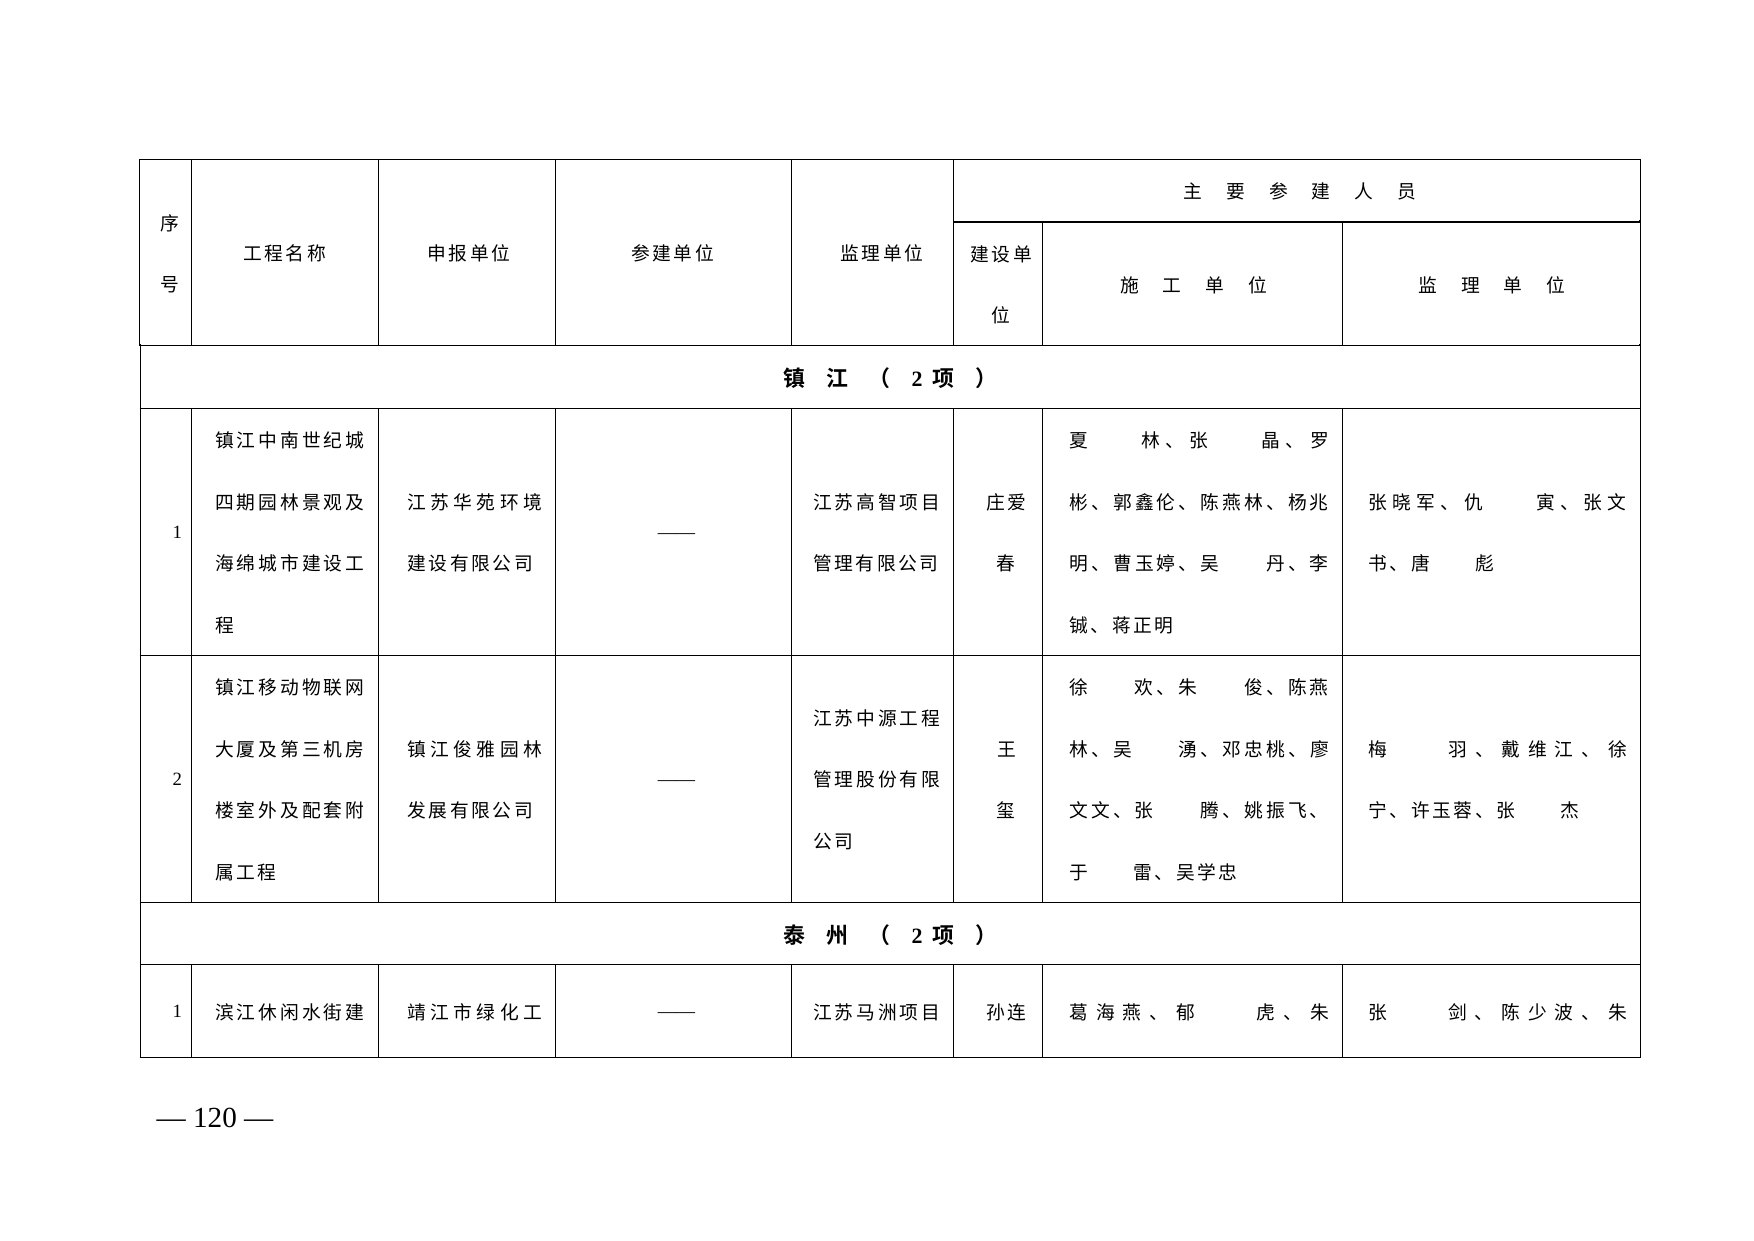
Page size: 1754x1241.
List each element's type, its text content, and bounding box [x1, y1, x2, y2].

table_cell 监 理 单 位 [1343, 223, 1640, 345]
table_cell —— [556, 965, 791, 1057]
table_cell 镇江移动物联网大厦及第三机房楼室外及配套附属工程 [192, 656, 378, 902]
table_cell 镇江中南世纪城四期园林景观及海绵城市建设工程 [192, 409, 378, 655]
table_cell 江苏华苑环境建设有限公司 [379, 409, 555, 655]
table_cell 张 剑、陈少波、朱 琴、张 飞、陈 娇 [1343, 965, 1640, 1057]
table_cell 1 [141, 409, 191, 655]
table_cell —— [556, 656, 791, 902]
table_cell 施 工 单 位 [1043, 223, 1342, 345]
table_cell 夏 林、张 晶、罗 彬、郭鑫伦、陈燕林、杨兆明、曹玉婷、吴 丹、李 铖、蒋正明 [1043, 409, 1342, 655]
table_cell 江苏马洲项目管理有限公司 [792, 965, 953, 1057]
table_cell 靖江市绿化工程有限公司 [379, 965, 555, 1057]
table_cell 滨江休闲水街建设项目室外广场及配套工程 [192, 965, 378, 1057]
table_cell 庄爱春 [954, 409, 1042, 655]
table_cell 张晓军、仇 寅、张文书、唐 彪 [1343, 409, 1640, 655]
table_cell 江苏高智项目管理有限公司 [792, 409, 953, 655]
table_header 工程名称 [192, 160, 378, 345]
table_header 监理单位 [792, 160, 953, 345]
table_cell 镇江俊雅园林发展有限公司 [379, 656, 555, 902]
table_cell 1 [141, 965, 191, 1057]
table_cell 葛海燕、郁 虎、朱 瑾、尤 丹、陈培培、陆 婷、郭仕军、侯沁鋆、周丹露、刘 卫 [1043, 965, 1342, 1057]
table_cell 建设单位 [954, 223, 1042, 345]
table_cell —— [556, 409, 791, 655]
table_cell 2 [141, 656, 191, 902]
table_cell 梅 羽、戴维江、徐 宁、许玉蓉、张 杰 [1343, 656, 1640, 902]
table_header 申报单位 [379, 160, 555, 345]
table_cell 徐 欢、朱 俊、陈燕林、吴 湧、邓忠桃、廖文文、张 腾、姚振飞、于 雷、吴学忠 [1043, 656, 1342, 902]
table_cell 孙连波 [954, 965, 1042, 1057]
table_header 主 要 参 建 人 员 [954, 160, 1640, 221]
table_cell 江苏中源工程管理股份有限公司 [792, 656, 953, 902]
table_cell 王 玺 [954, 656, 1042, 902]
table_cell 泰州（2项） [141, 903, 1640, 964]
table_cell 镇江（2项） [141, 346, 1640, 408]
table_header 序号 [140, 160, 191, 345]
table_header 参建单位 [556, 160, 791, 345]
